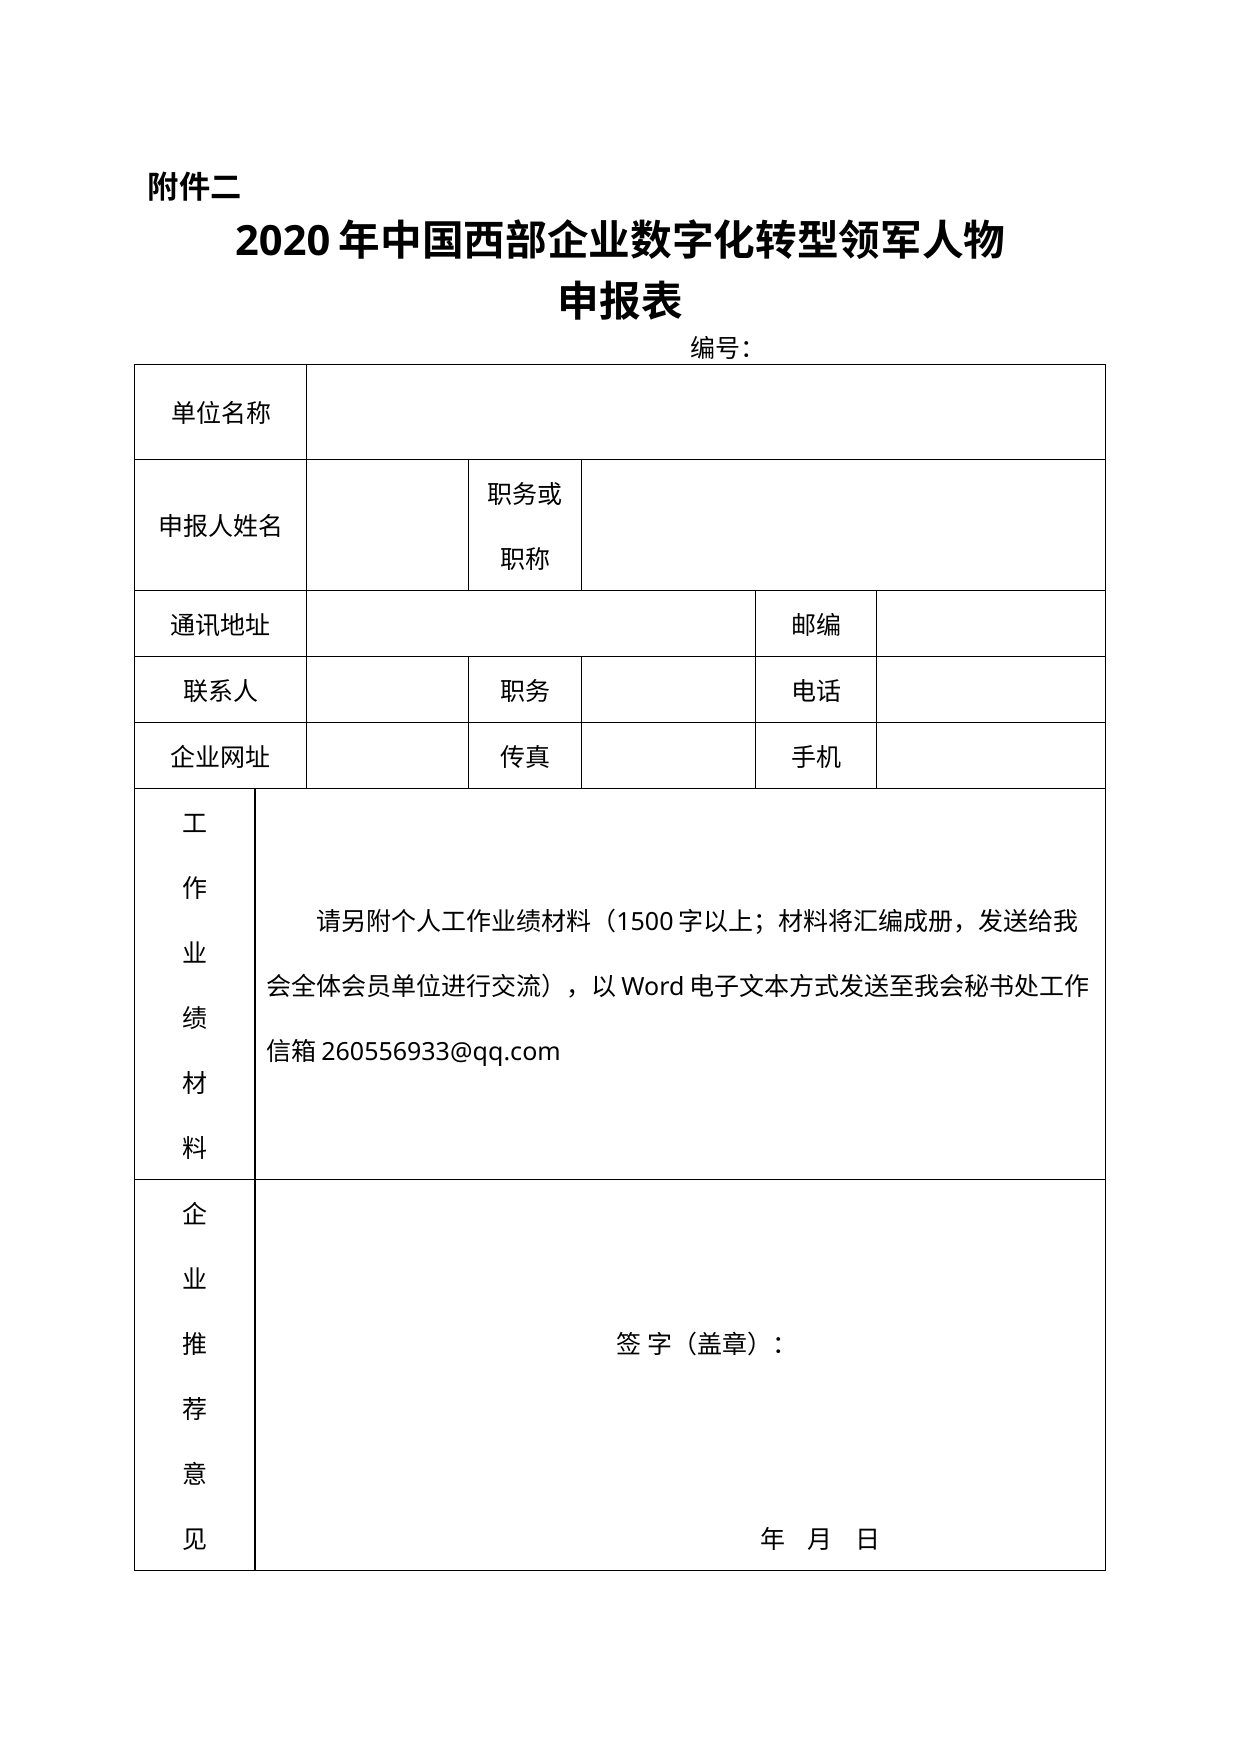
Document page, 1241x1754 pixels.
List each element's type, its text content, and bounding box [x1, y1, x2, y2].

table_cell 电话 [756, 657, 876, 722]
table_cell [877, 723, 1105, 788]
text 编号： [148, 328, 1092, 364]
table_cell [877, 657, 1105, 722]
table_cell 邮编 [756, 591, 876, 656]
table_cell [582, 460, 1105, 590]
table_cell 职务 [469, 657, 581, 722]
table_cell 签 字（盖章）： 年 月 日 [256, 1180, 1105, 1570]
table_cell [307, 591, 755, 656]
table_cell [582, 657, 755, 722]
table_cell 手机 [756, 723, 876, 788]
table_cell [582, 723, 755, 788]
table_cell 通讯地址 [135, 591, 306, 656]
table_header 单位名称 [135, 365, 306, 459]
text 申报表 [148, 268, 1092, 328]
table_cell 企 业 推 荐 意 见 [135, 1180, 254, 1570]
table_cell 传真 [469, 723, 581, 788]
table_cell 请另附个人工作业绩材料（1500字以上；材料将汇编成册，发送给我会全体会员单位进行交流），以Word电子文本方式发送至我会秘书处工作信箱260556933@qq.com [256, 789, 1105, 1179]
table_cell 职务或职称 [469, 460, 581, 590]
table_cell 联系人 [135, 657, 306, 722]
table_cell [307, 657, 468, 722]
text 2020年中国西部企业数字化转型领军人物 [148, 207, 1092, 268]
table_cell 申报人姓名 [135, 460, 306, 590]
table_cell [307, 460, 468, 590]
table_cell 企业网址 [135, 723, 306, 788]
table_header [307, 365, 1105, 459]
table_cell [307, 723, 468, 788]
text 附件二 [148, 162, 1092, 207]
table_cell 工 作 业 绩 材 料 [135, 789, 254, 1179]
table_cell [877, 591, 1105, 656]
